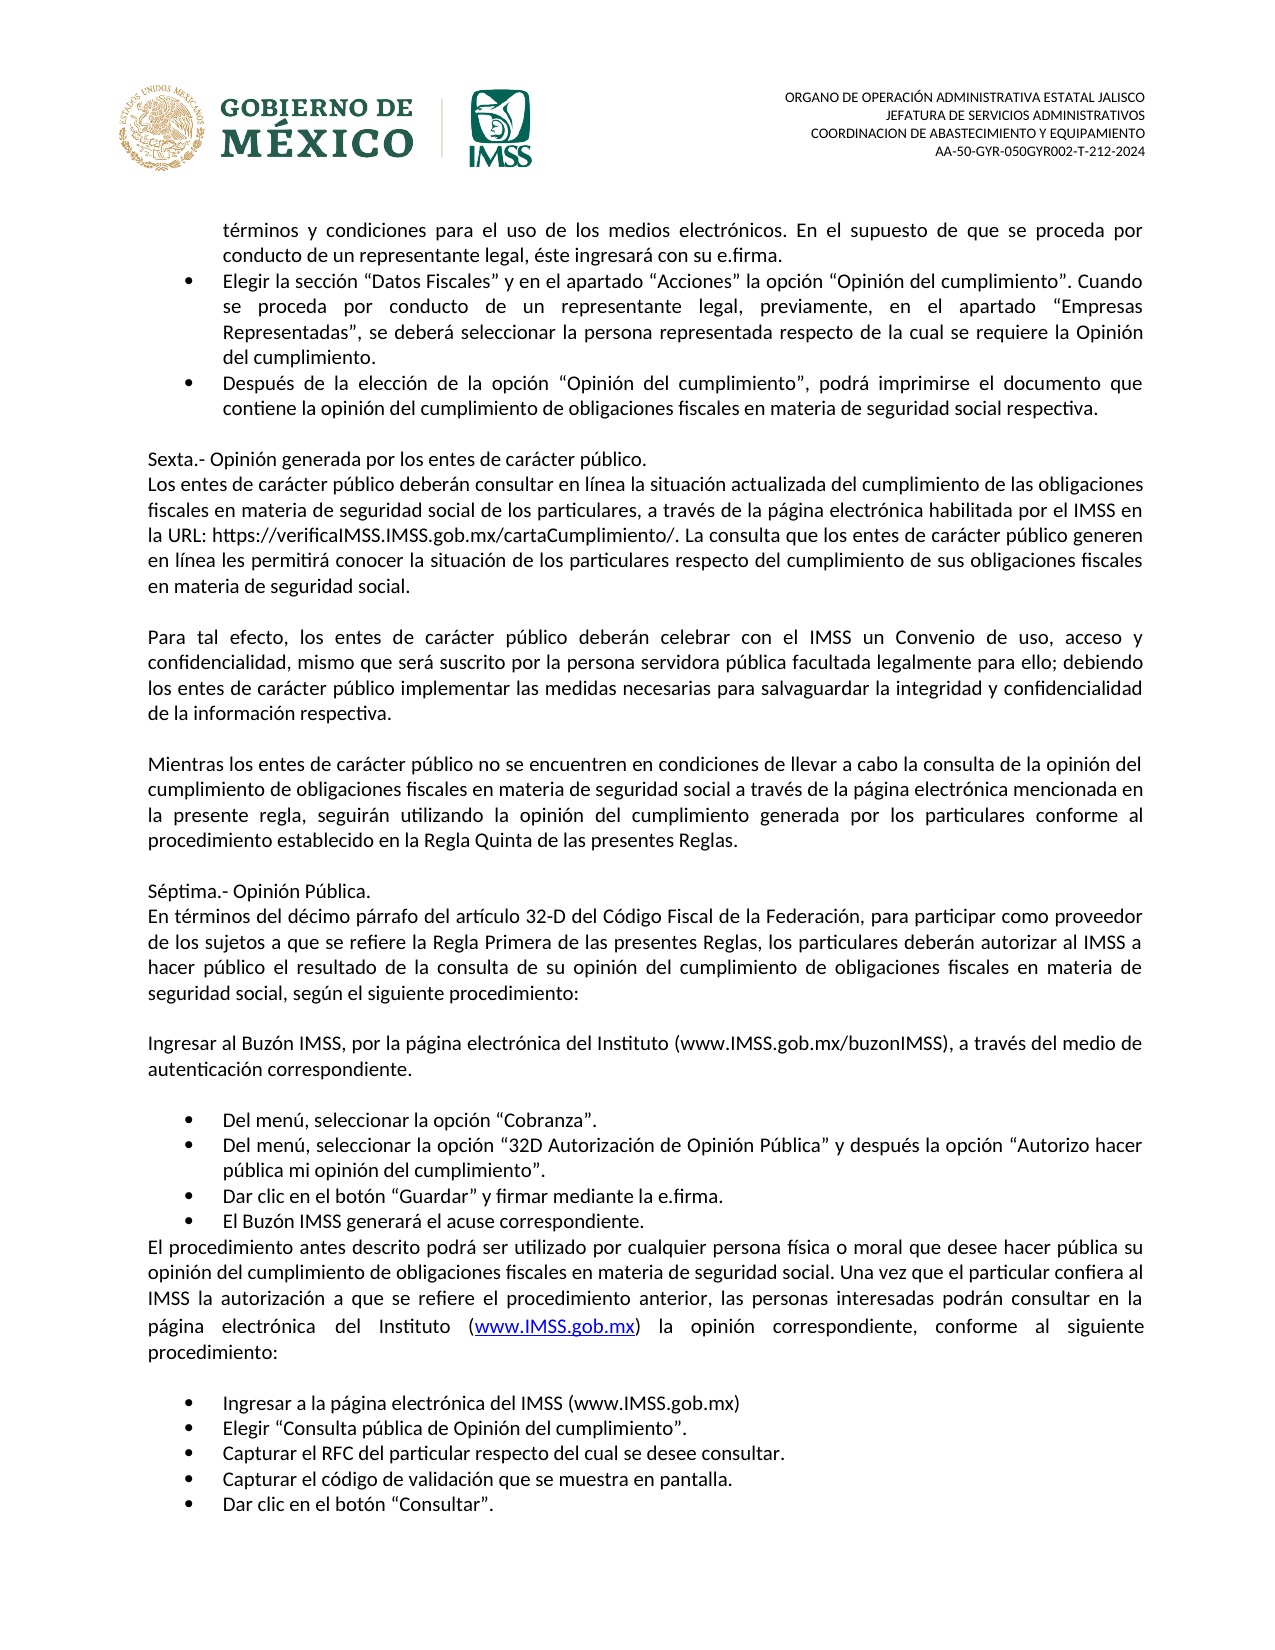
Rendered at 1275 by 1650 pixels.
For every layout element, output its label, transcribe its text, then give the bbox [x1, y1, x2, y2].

list Después de la elección de la opción “Opinión del cumplimiento”, podrá imprimirse el documento que contiene la opinión del cumplimiento de obligaciones fiscales en materia de seguridad social respectiva. [185, 370, 1145, 421]
list Dar clic en el botón “Guardar” y firmar mediante la e.firma. [185, 1183, 1145, 1208]
list Del menú, seleccionar la opción “32D Autorización de Opinión Pública” y después la opción “Autorizo hacer pública mi opinión del cumplimiento”. [185, 1132, 1145, 1183]
text El procedimiento antes descrito podrá ser utilizado por cualquier persona física o moral que desee hacer pública su opinión del cumplimiento de obligaciones fiscales en materia de seguridad social. Una vez que el particular confiera al IMSS la autorización a que se refiere el procedimiento anterior, las personas interesadas podrán consultar en la página electrónica del Instituto (www.IMSS.gob.mx) la opinión correspondiente, conforme al siguiente procedimiento: [148, 1234, 1145, 1364]
text En términos del décimo párrafo del artículo 32-D del Código Fiscal de la Federación, para participar como proveedor de los sujetos a que se refiere la Regla Primera de las presentes Reglas, los particulares deberán autorizar al IMSS a hacer público el resultado de la consulta de su opinión del cumplimiento de obligaciones fiscales en materia de seguridad social, según el siguiente procedimiento: [148, 903, 1145, 1005]
list Elegir “Consulta pública de Opinión del cumplimiento”. [185, 1415, 1145, 1441]
text Ingresar al Buzón IMSS, por la página electrónica del Instituto (www.IMSS.gob.mx/buzonIMSS), a través del medio de autenticación correspondiente. [148, 1031, 1145, 1081]
picture [11, 0, 1174, 250]
list El Buzón IMSS generará el acuse correspondiente. [185, 1208, 1145, 1234]
list Ingresar a la página electrónica del IMSS (www.IMSS.gob.mx) [185, 1390, 1145, 1415]
list Capturar el código de validación que se muestra en pantalla. [185, 1466, 1145, 1491]
list Del menú, seleccionar la opción “Cobranza”. [185, 1107, 1145, 1132]
text Mientras los entes de carácter público no se encuentren en condiciones de llevar a cabo la consulta de la opinión del cumplimiento de obligaciones fiscales en materia de seguridad social a través de la página electrónica mencionada en la presente regla, seguirán utilizando la opinión del cumplimiento generada por los particulares conforme al procedimiento establecido en la Regla Quinta de las presentes Reglas. [148, 751, 1145, 853]
text Los entes de carácter público deberán consultar en línea la situación actualizada del cumplimiento de las obligaciones fiscales en materia de seguridad social de los particulares, a través de la página electrónica habilitada por el IMSS en la URL: https://verificaIMSS.IMSS.gob.mx/cartaCumplimiento/. La consulta que los entes de carácter público generen en línea les permitirá conocer la situación de los particulares respecto del cumplimiento de sus obligaciones fiscales en materia de seguridad social. [148, 471, 1145, 598]
list Elegir la sección “Datos Fiscales” y en el apartado “Acciones” la opción “Opinión del cumplimiento”. Cuando se proceda por conducto de un representante legal, previamente, en el apartado “Empresas Representadas”, se deberá seleccionar la persona representada respecto de la cual se requiere la Opinión del cumplimiento. [185, 268, 1145, 370]
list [185, 217, 1145, 268]
list Capturar el RFC del particular respecto del cual se desee consultar. [185, 1441, 1145, 1466]
text Séptima.- Opinión Pública. [148, 878, 1145, 903]
list Dar clic en el botón “Consultar”. [185, 1491, 1145, 1517]
text Sexta.- Opinión generada por los entes de carácter público. [148, 446, 1145, 471]
text Para tal efecto, los entes de carácter público deberán celebrar con el IMSS un Convenio de uso, acceso y confidencialidad, mismo que será suscrito por la persona servidora pública facultada legalmente para ello; debiendo los entes de carácter público implementar las medidas necesarias para salvaguardar la integridad y confidencialidad de la información respectiva. [148, 624, 1145, 726]
